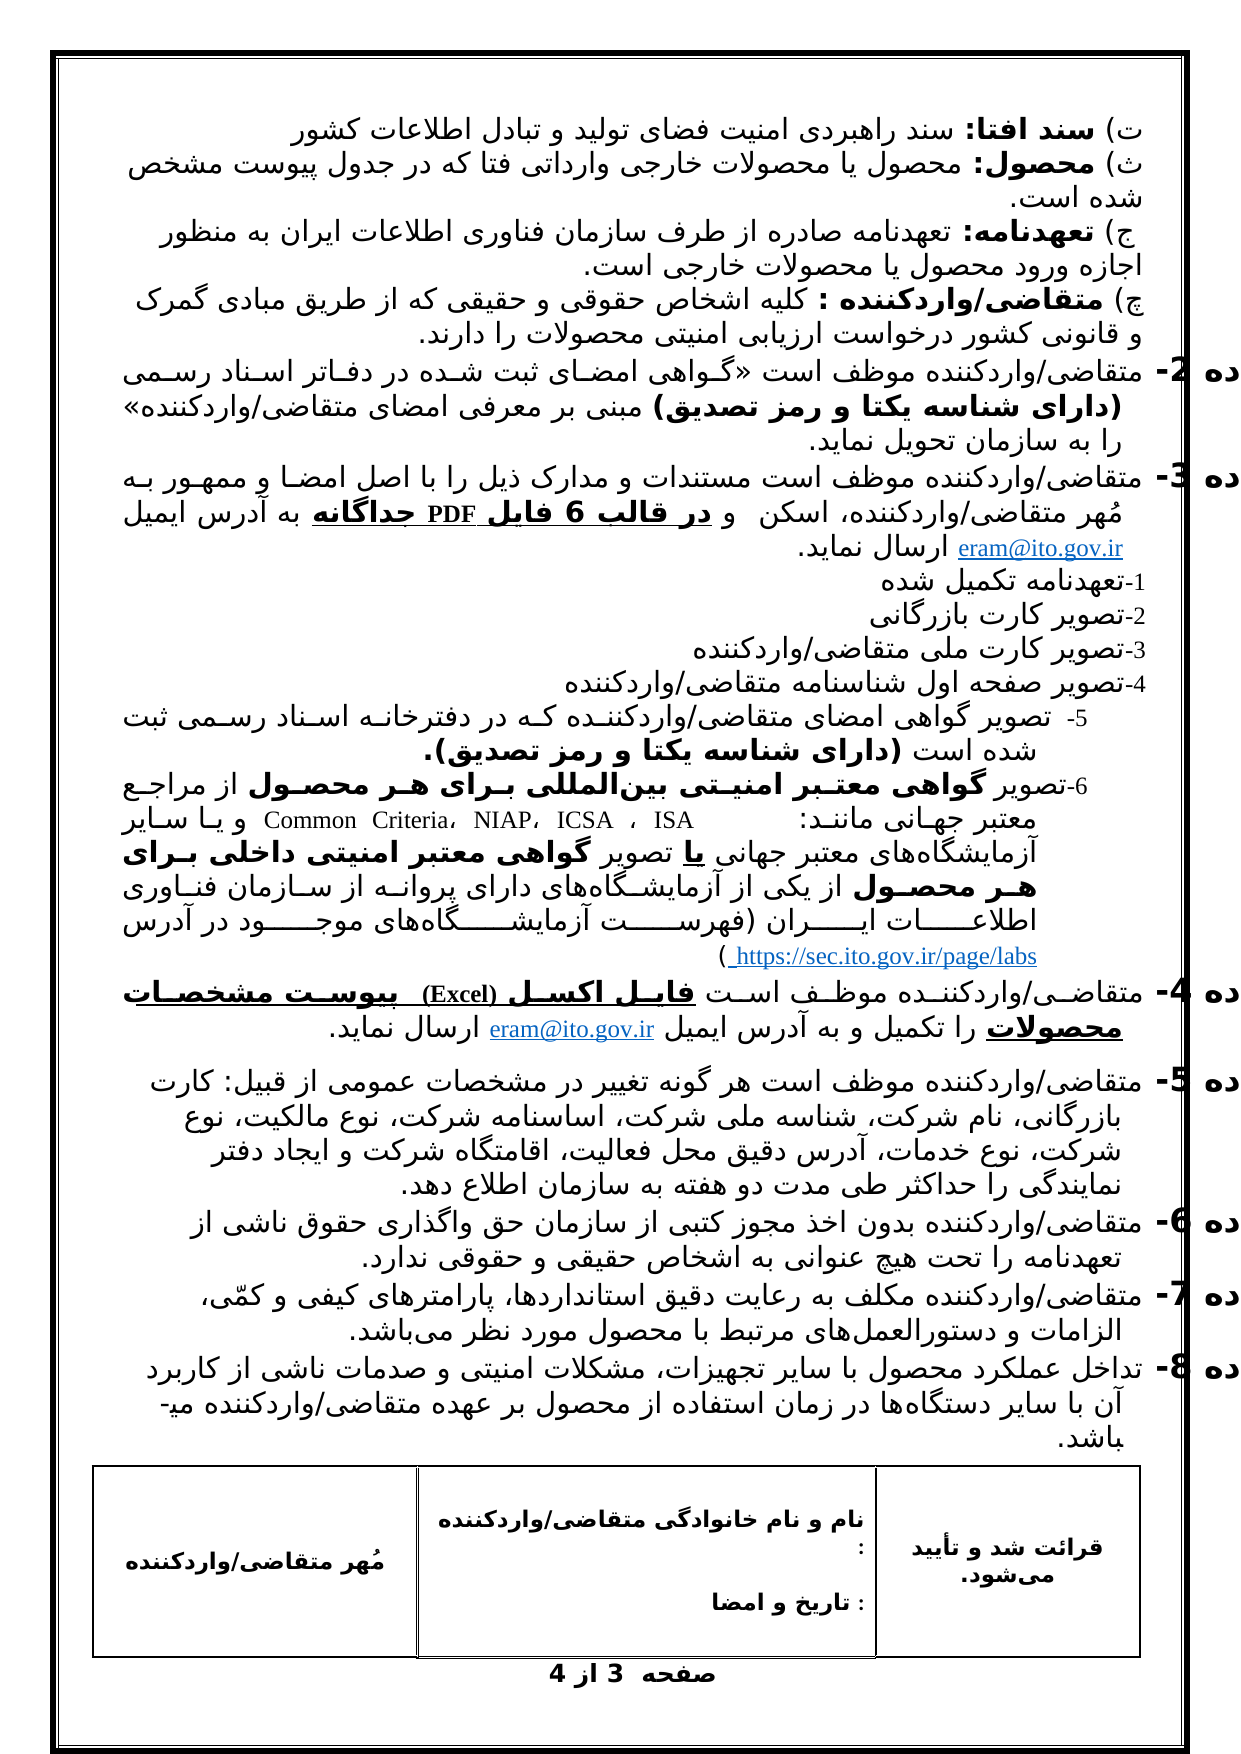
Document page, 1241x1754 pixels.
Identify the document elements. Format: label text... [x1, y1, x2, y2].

list متقاضی/واردکننده موظف است «گواهی امضای ثبت شده در دفاتر اسناد رسمی (دارای شناسه یکتا و رمز تصدیق) مبنی بر معرفی امضای متقاضی/واردکننده» را به سازمان تحویل نماید. [122, 350, 1144, 457]
list تداخل عملکرد محصول با سایر تجهیزات، مشکلات امنیتی و صدمات ناشی از کاربرد آن با سایر دستگاه‌ها در زمان استفاده از محصول بر عهده متقاضی/واردکننده میباشد. [122, 1347, 1144, 1454]
list متقاضی/واردکننده مکلف به رعایت دقیق استانداردها، پارامترهای کیفی و کمّی، الزامات و دستورالعمل‌های مرتبط با محصول مورد نظر می‌باشد. [122, 1274, 1144, 1347]
list متقاضی/واردکننده بدون اخذ مجوز کتبی از سازمان حق واگذاری حقوق ناشی از تعهدنامه را تحت هیچ عنوانی به اشخاص حقیقی و حقوقی ندارد. [122, 1201, 1144, 1274]
text چ) متقاضی/واردکننده : کلیه اشخاص حقوقی و حقیقی که از طریق مبادی گمرک و قانونی کشور درخواست ارزیابی امنیتی محصولات را دارند. [122, 282, 1144, 350]
text ث) محصول: محصول یا محصولات خارجی وارداتی فتا که در جدول پیوست مشخص شده است. [122, 146, 1144, 214]
list متقاضی/واردکننده موظف است مستندات و مدارک ذیل را با اصل امضا و ممهور به مُهر متقاضی/واردکننده، اسکن و در قالب 6 فایل PDF جداگانه به آدرس ایمیل eram@ito.gov.ir ارسال نماید. [122, 457, 1144, 564]
list تصویر گواهی امضای متقاضی/واردکننده که در دفترخانه اسناد رسمی ثبت شده است (دارای شناسه یکتا و رمز تصدیق). [122, 699, 1067, 767]
list متقاضی/واردکننده موظف است فایل اکسل (Excel) پیوست مشخصات محصولات را تکمیل و به آدرس ایمیل eram@ito.gov.ir ارسال نماید. [122, 971, 1144, 1044]
list تصویر گواهی معتبر امنیتی بین‌المللی برای هر محصول از مراجع معتبر جهانی مانند: Common Criteria، NIAP، ICSA ، ISA و یا سایر آزمایشگاه‌های معتبر جهانی یا تصویر گواهی معتبر امنیتی داخلی برای هر محصول از یکی از آزمایشگاه‌های دارای پروانه از سازمان فناوری اطلاعات ایران (فهرست آزمایشگاه‌های موجود در آدرس https://sec.ito.gov.ir/page/labs ) [122, 767, 1067, 971]
list تصویر کارت ملی متقاضی/واردکننده [122, 632, 1144, 666]
list تصویر کارت بازرگانی [122, 598, 1144, 632]
text ت) سند افتا: سند راهبردی امنیت فضای تولید و تبادل اطلاعات کشور [122, 112, 1144, 146]
list تعهدنامه تکمیل شده [122, 564, 1144, 598]
list متقاضی/واردکننده موظف است هر گونه تغییر در مشخصات عمومی از قبیل: کارت بازرگانی، نام شرکت، شناسه ملی شرکت، اساسنامه شرکت، نوع مالکیت، نوع شرکت، نوع خدمات، آدرس دقیق محل فعالیت، اقامتگاه شرکت و ایجاد دفتر نمایندگی را حداکثر طی مدت دو هفته به سازمان اطلاع دهد. [122, 1061, 1144, 1201]
text ج) تعهدنامه: تعهدنامه صادره از طرف سازمان فناوری اطلاعات ایران به منظور اجازه ورود محصول یا محصولات خارجی است. [122, 214, 1144, 282]
list تصویر صفحه اول شناسنامه متقاضی/واردکننده [122, 666, 1144, 699]
